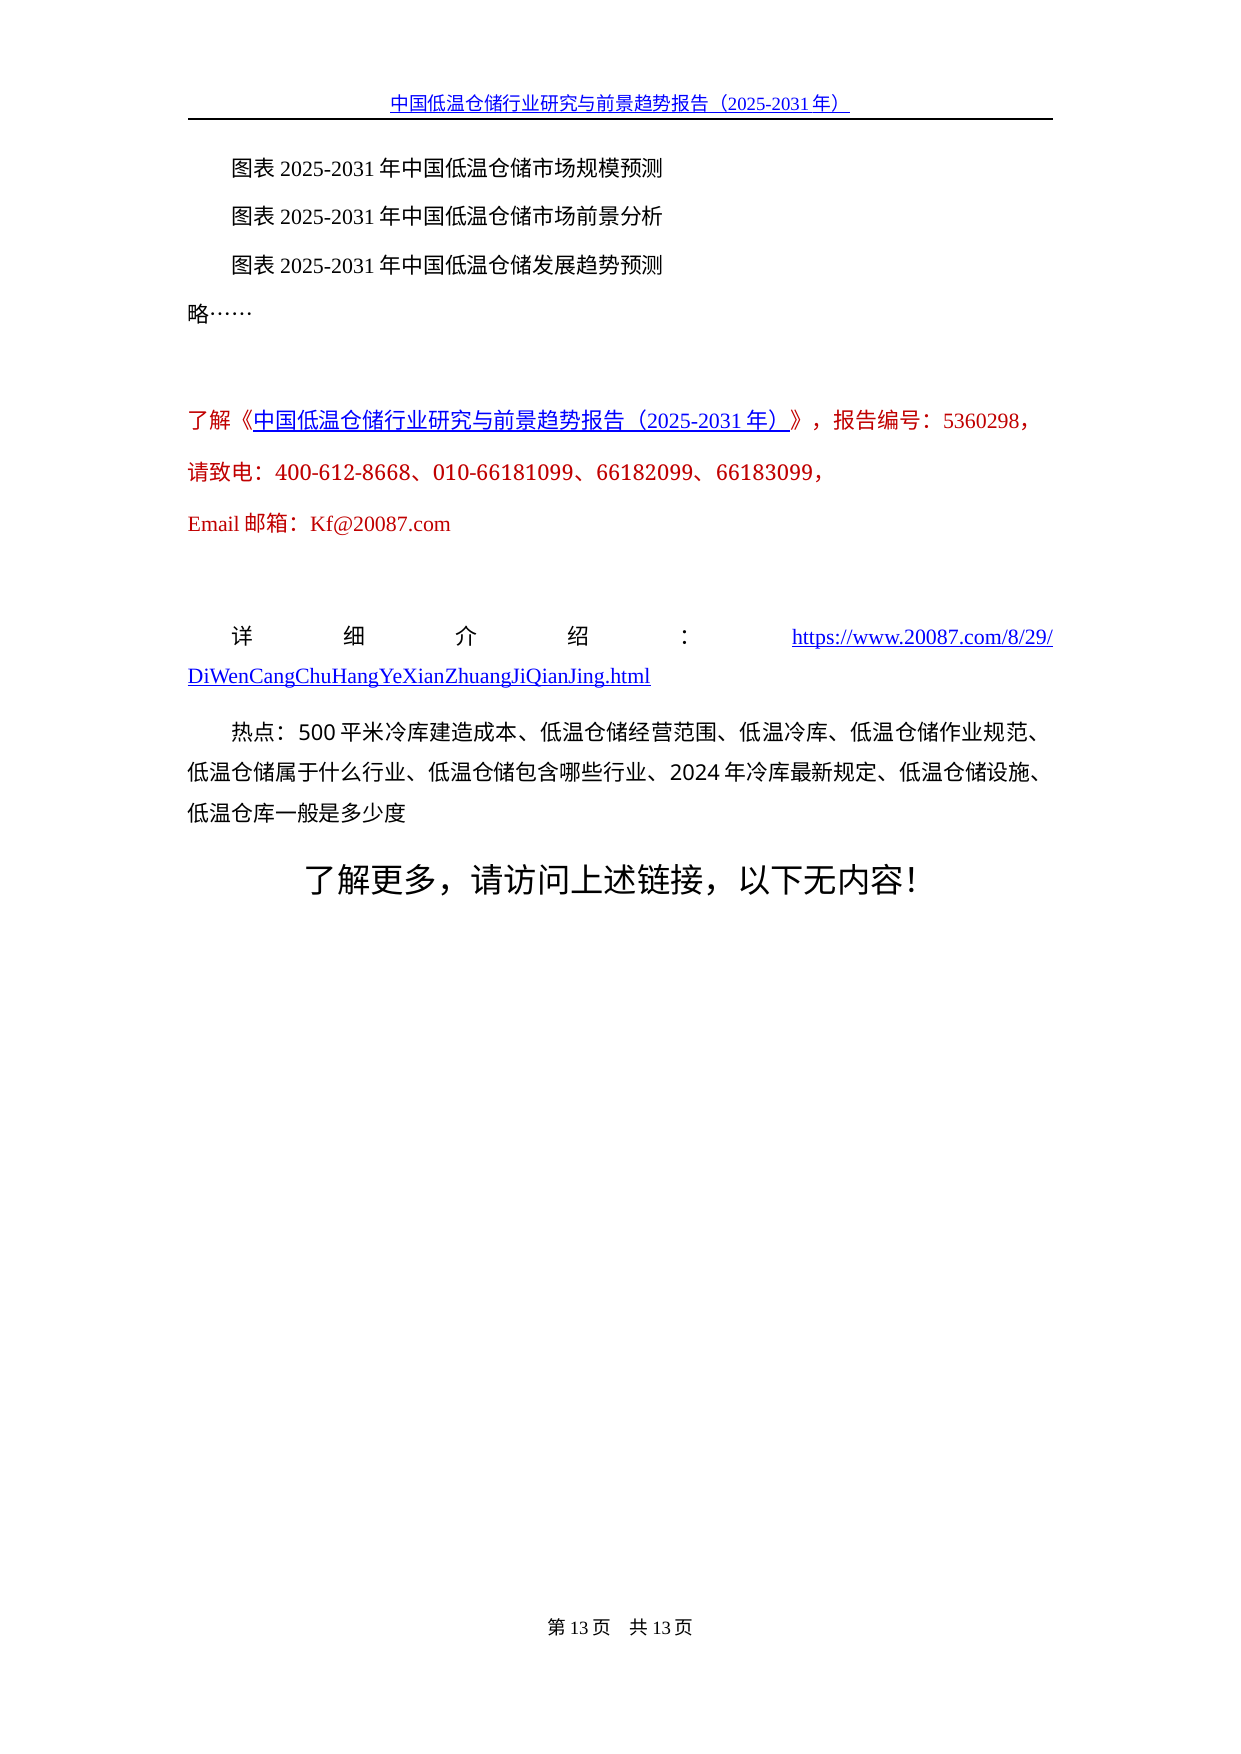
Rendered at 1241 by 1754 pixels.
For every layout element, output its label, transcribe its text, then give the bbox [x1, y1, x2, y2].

text 热点：500平米冷库建造成本、低温仓储经营范围、低温冷库、低温仓储作业规范、低温仓储属于什么行业、低温仓储包含哪些行业、2024年冷库最新规定、低温仓储设施、低温仓库一般是多少度 [187, 714, 1053, 828]
text 了解《中国低温仓储行业研究与前景趋势报告（2025-2031年）》，报告编号：5360298， [187, 403, 1053, 435]
text Email邮箱：Kf@20087.com [187, 506, 1053, 538]
text 请致电：400-612-8668、010-66181099、66182099、66183099， [187, 454, 1053, 487]
title 了解更多，请访问上述链接，以下无内容！ [187, 846, 1053, 911]
text 详细介绍：https://www.20087.com/8/29/DiWenCangChuHangYeXianZhuangJiQianJing.html [187, 619, 1053, 692]
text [187, 150, 1053, 329]
